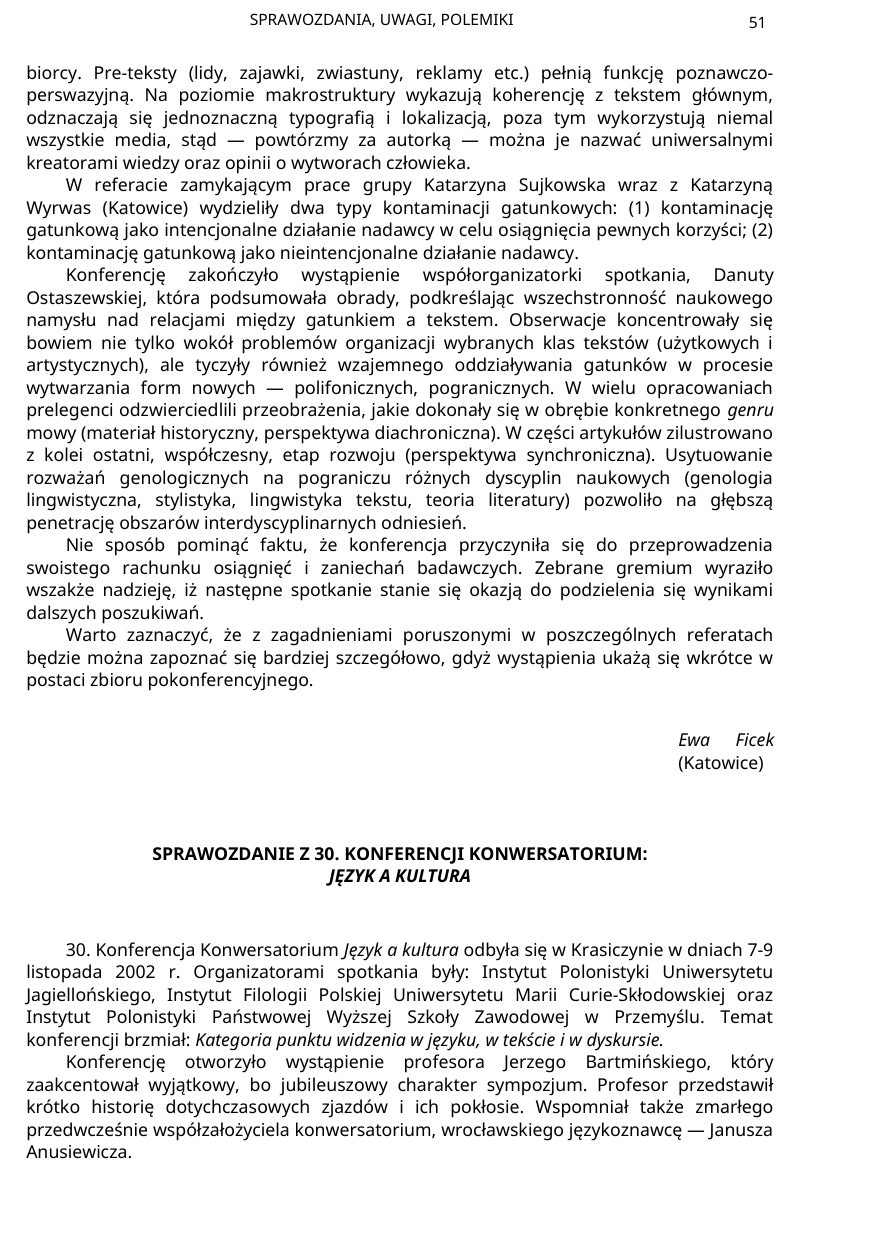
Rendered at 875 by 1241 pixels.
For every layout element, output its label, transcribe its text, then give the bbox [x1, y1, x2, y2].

text Ewa Ficek (Katowice) [678, 728, 774, 774]
text 51 [748, 16, 766, 31]
text Konferencję otworzyło wystąpienie profesora Jerzego Bartmińskiego, który zaakcentował wyjątkowy, bo jubileuszowy charakter sympozjum. Profesor przedstawił krótko historię dotychczasowych zjazdów i ich pokłosie. Wspomniał także zmarłego przedwcześnie współzałożyciela konwersatorium, wrocławskiego językoznawcę — Janusza Anusiewicza. [26, 1051, 774, 1163]
text W referacie zamykającym prace grupy Katarzyna Sujkowska wraz z Katarzyną Wyrwas (Katowice) wydzieliły dwa typy kontaminacji gatunkowych: (1) kontaminację gatunkową jako intencjonalne działanie nadawcy w celu osiągnięcia pewnych korzyści; (2) kontaminację gatunkową jako nieintencjonalne działanie nadawcy. [26, 174, 774, 264]
text Nie sposób pominąć faktu, że konferencja przyczyniła się do przeprowadzenia swoistego rachunku osiągnięć i zaniechań badawczych. Zebrane gremium wyraziło wszakże nadzieję, iż następne spotkanie stanie się okazją do podzielenia się wynikami dalszych poszukiwań. [26, 534, 774, 624]
text 30. Konferencja Konwersatorium Język a kultura odbyła się w Krasiczynie w dniach 7-9 listopada 2002 r. Organizatorami spotkania były: Instytut Polonistyki Uniwersytetu Jagiellońskiego, Instytut Filologii Polskiej Uniwersytetu Marii Curie-Skłodowskiej oraz Instytut Polonistyki Państwowej Wyższej Szkoły Zawodowej w Przemyślu. Temat konferencji brzmiał: Kategoria punktu widzenia w języku, w tekście i w dyskursie. [26, 938, 774, 1051]
text SPRAWOZDANIA, UWAGI, POLEMIKI [249, 13, 514, 29]
text Konferencję zakończyło wystąpienie współorganizatorki spotkania, Danuty Ostaszewskiej, która podsumowała obrady, podkreślając wszechstronność naukowego namysłu nad relacjami między gatunkiem a tekstem. Obserwacje koncentrowały się bowiem nie tylko wokół problemów organizacji wybranych klas tekstów (użytkowych i artystycznych), ale tyczyły również wzajemnego oddziaływania gatunków w procesie wytwarzania form nowych — polifonicznych, pogranicznych. W wielu opracowaniach prelegenci odzwierciedlili przeobrażenia, jakie dokonały się w obrębie konkretnego genru mowy (materiał historyczny, perspektywa diachroniczna). W części artykułów zilustrowano z kolei ostatni, współczesny, etap rozwoju (perspektywa synchroniczna). Usytuowanie rozważań genologicznych na pograniczu różnych dyscyplin naukowych (genologia lingwistyczna, stylistyka, lingwistyka tekstu, teoria literatury) pozwoliło na głębszą penetrację obszarów interdyscyplinarnych odniesień. [26, 264, 774, 534]
text Warto zaznaczyć, że z zagadnieniami poruszonymi w poszczególnych referatach będzie można zapoznać się bardziej szczegółowo, gdyż wystąpienia ukażą się wkrótce w postaci zbioru pokonferencyjnego. [26, 624, 774, 691]
text SPRAWOZDANIE Z 30. KONFERENCJI KONWERSATORIUM: JĘZYK A KULTURA [26, 842, 774, 887]
text biorcy. Pre-teksty (lidy, zajawki, zwiastuny, reklamy etc.) pełnią funkcję poznawczo-perswazyjną. Na poziomie makrostruktury wykazują koherencję z tekstem głównym, odznaczają się jednoznaczną typografią i lokalizacją, poza tym wykorzystują niemal wszystkie media, stąd — powtórzmy za autorką — można je nazwać uniwersalnymi kreatorami wiedzy oraz opinii o wytworach człowieka. [26, 61, 774, 174]
